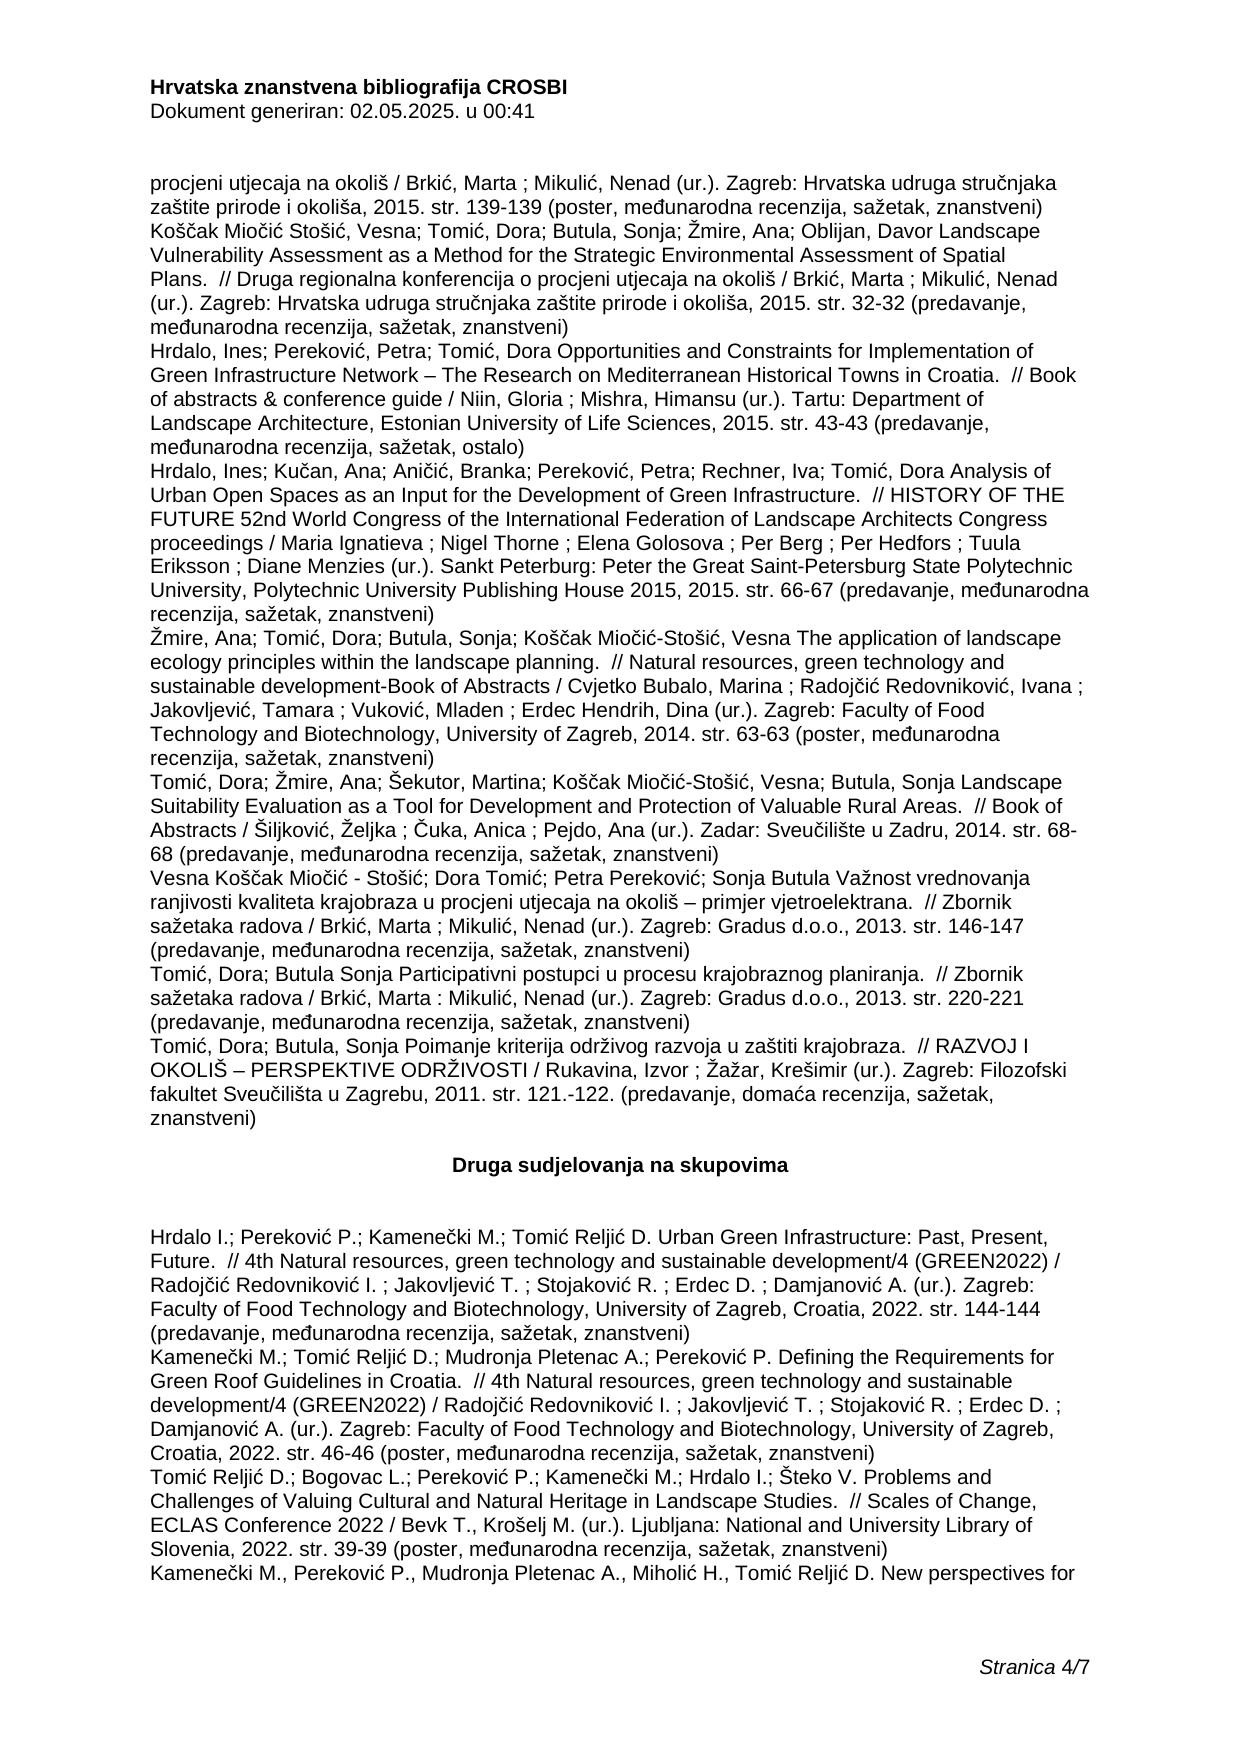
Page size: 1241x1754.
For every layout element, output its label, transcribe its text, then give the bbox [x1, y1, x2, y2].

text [150, 1561, 1090, 1584]
text Koščak Miočić Stošić, Vesna; Tomić, Dora; Butula, Sonja; Žmire, Ana; Oblijan, Davor [150, 219, 1090, 339]
subtitle Druga sudjelovanja na skupovima [150, 1153, 1090, 1177]
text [150, 171, 1090, 219]
text Hrdalo, Ines; Pereković, Petra; Tomić, Dora [150, 339, 1090, 458]
text Hrdalo I.; Pereković P.; Kamenečki M.; Tomić Reljić D. [150, 1225, 1090, 1345]
text Žmire, Ana; Tomić, Dora; Butula, Sonja; Koščak Miočić-Stošić, Vesna [150, 626, 1090, 770]
text Kamenečki M.; Tomić Reljić D.; Mudronja Pletenac A.; Pereković P. [150, 1345, 1090, 1465]
text Hrdalo, Ines; Kučan, Ana; Aničić, Branka; Pereković, Petra; Rechner, Iva; Tomić, Dora [150, 458, 1090, 626]
text Tomić, Dora; Butula, Sonja [150, 1033, 1090, 1129]
text Tomić, Dora; Butula Sonja [150, 962, 1090, 1033]
text Vesna Koščak Miočić - Stošić; Dora Tomić; Petra Pereković; Sonja Butula [150, 866, 1090, 962]
text Tomić Reljić D.; Bogovac L.; Pereković P.; Kamenečki M.; Hrdalo I.; Šteko V. [150, 1465, 1090, 1561]
text Tomić, Dora; Žmire, Ana; Šekutor, Martina; Koščak Miočić-Stošić, Vesna; Butula, Sonja [150, 770, 1090, 866]
